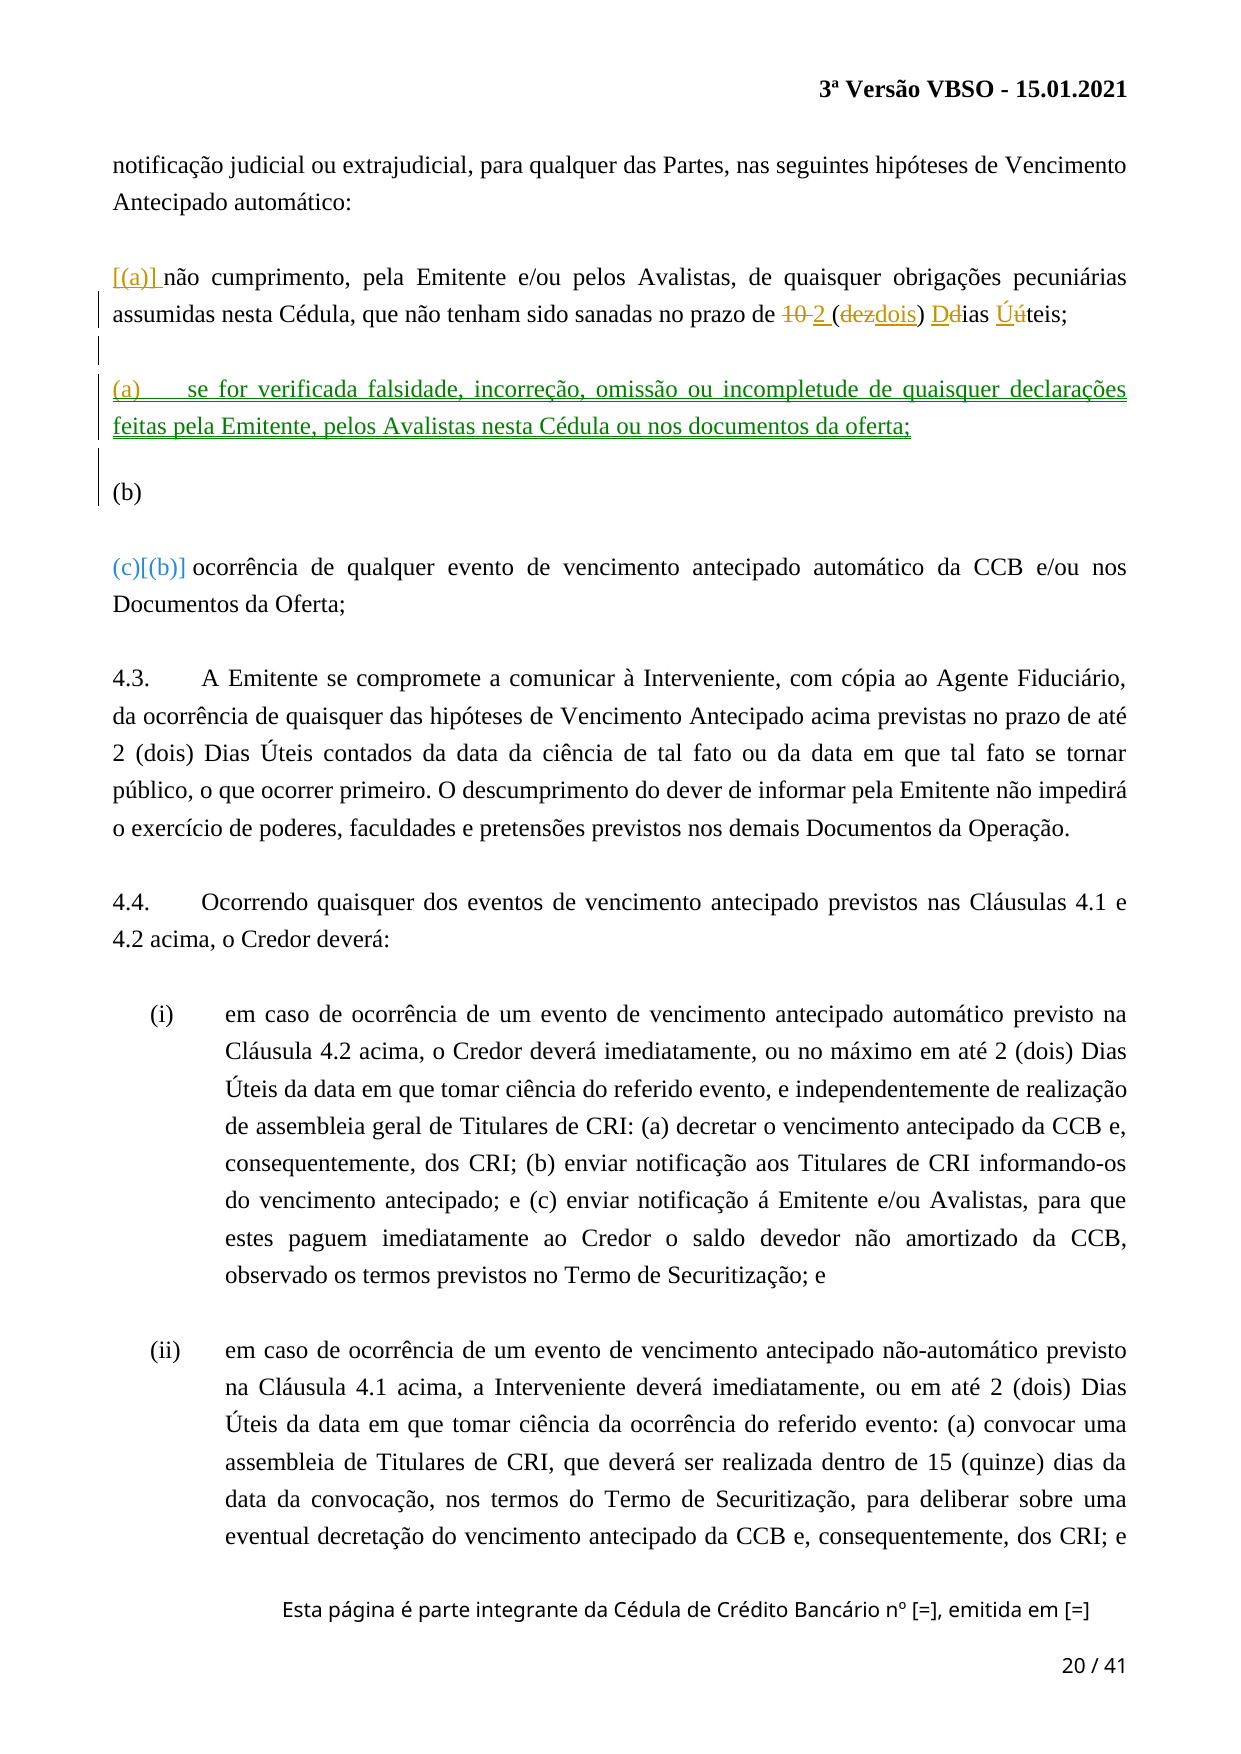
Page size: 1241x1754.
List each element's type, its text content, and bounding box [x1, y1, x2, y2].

list A Emitente se compromete a comunicar à Interveniente, com cópia ao Agente Fiduciário, da ocorrência de quaisquer das hipóteses de Vencimento Antecipado acima previstas no prazo de até 2 (dois) Dias Úteis contados da data da ciência de tal fato ou da data em que tal fato se tornar público, o que ocorrer primeiro. O descumprimento do dever de informar pela Emitente não impedirá o exercício de poderes, faculdades e pretensões previstos nos demais Documentos da Operação. [112, 663, 1128, 841]
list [150, 1335, 1128, 1550]
list ocorrência de qualquer evento de vencimento antecipado automático da CCB e/ou nos Documentos da Oferta; [112, 552, 1128, 618]
list Ocorrendo quaisquer dos eventos de vencimento antecipado previstos nas Cláusulas 4.1 e 4.2 acima, o Credor deverá: [112, 887, 1128, 953]
list não cumprimento, pela Emitente e/ou pelos Avalistas, de quaisquer obrigações pecuniárias assumidas nesta Cédula, que não tenham sido sanadas no prazo de () ias teis; [112, 262, 1128, 328]
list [112, 150, 1128, 216]
list em caso de ocorrência de um evento de vencimento antecipado automático previsto na Cláusula 4.2 acima, o Credor deverá imediatamente, ou no máximo em até 2 (dois) Dias Úteis da data em que tomar ciência do referido evento, e independentemente de realização de assembleia geral de Titulares de CRI: (a) decretar o vencimento antecipado da CCB e, consequentemente, dos CRI; (b) enviar notificação aos Titulares de CRI informando-os do vencimento antecipado; e (c) enviar notificação á Emitente e/ou Avalistas, para que estes paguem imediatamente ao Credor o saldo devedor não amortizado da CCB, observado os termos previstos no Termo de Securitização; e [150, 999, 1128, 1289]
